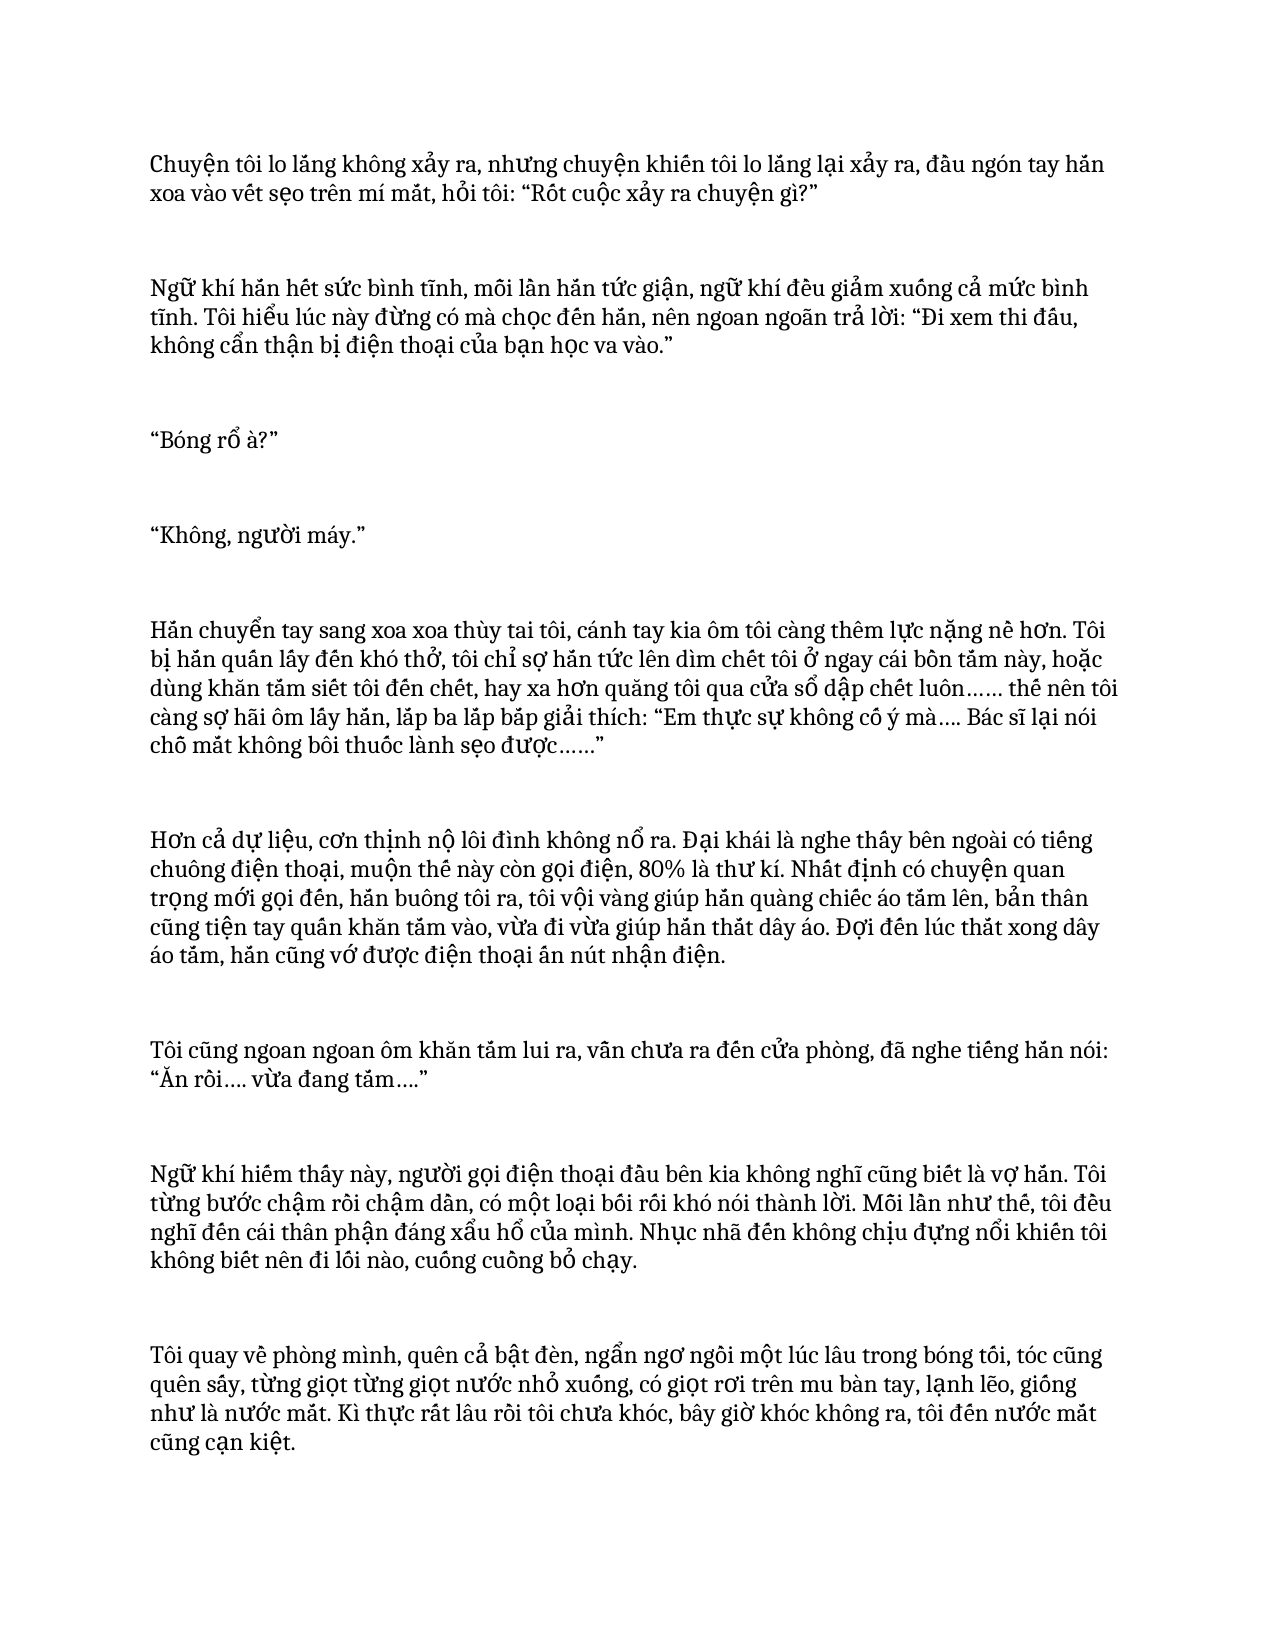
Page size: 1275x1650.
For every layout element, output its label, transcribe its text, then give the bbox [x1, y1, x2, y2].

text Ngữ khí hắn hết sức bình tĩnh, mỗi lần hắn tức giận, ngữ khí đều giảm xuống cả mức bình tĩnh. Tôi hiểu lúc này đừng có mà chọc đến hắn, nên ngoan ngoãn trả lời: “Đi xem thi đấu, không cẩn thận bị điện thoại của bạn học va vào.” [150, 274, 1125, 360]
text Tôi cũng ngoan ngoan ôm khăn tắm lui ra, vẫn chưa ra đến cửa phòng, đã nghe tiếng hắn nói: “Ăn rồi…. vừa đang tắm….” [150, 1036, 1125, 1094]
text Hơn cả dự liệu, cơn thịnh nộ lôi đình không nổ ra. Đại khái là nghe thấy bên ngoài có tiếng chuông điện thoại, muộn thế này còn gọi điện, 80% là thư kí. Nhất định có chuyện quan trọng mới gọi đến, hắn buông tôi ra, tôi vội vàng giúp hắn quàng chiếc áo tắm lên, bản thân cũng tiện tay quấn khăn tắm vào, vừa đi vừa giúp hắn thắt dây áo. Đợi đến lúc thắt xong dây áo tắm, hắn cũng vớ được điện thoại ấn nút nhận điện. [150, 826, 1125, 970]
text “Không, người máy.” [150, 521, 1125, 550]
text Hắn chuyển tay sang xoa xoa thùy tai tôi, cánh tay kia ôm tôi càng thêm lực nặng nề hơn. Tôi bị hắn quấn lấy đến khó thở, tôi chỉ sợ hắn tức lên dìm chết tôi ở ngay cái bồn tắm này, hoặc dùng khăn tắm siết tôi đến chết, hay xa hơn quăng tôi qua cửa sổ dập chết luôn…… thế nên tôi càng sợ hãi ôm lấy hắn, lắp ba lắp bắp giải thích: “Em thực sự không cố ý mà…. Bác sĩ lại nói chỗ mắt không bôi thuốc lành sẹo được……” [150, 616, 1125, 760]
text Ngữ khí hiếm thấy này, người gọi điện thoại đầu bên kia không nghĩ cũng biết là vợ hắn. Tôi từng bước chậm rồi chậm dần, có một loại bối rối khó nói thành lời. Mỗi lần như thế, tôi đều nghĩ đến cái thân phận đáng xẩu hổ của mình. Nhục nhã đến không chịu đựng nổi khiến tôi không biết nên đi lối nào, cuống cuồng bỏ chạy. [150, 1160, 1125, 1275]
text Chuyện tôi lo lắng không xảy ra, nhưng chuyện khiến tôi lo lắng lại xảy ra, đầu ngón tay hắn xoa vào vết sẹo trên mí mắt, hỏi tôi: “Rốt cuộc xảy ra chuyện gì?” [150, 150, 1125, 207]
text “Bóng rổ à?” [150, 426, 1125, 455]
text Tôi quay về phòng mình, quên cả bật đèn, ngẩn ngơ ngồi một lúc lâu trong bóng tối, tóc cũng quên sấy, từng giọt từng giọt nước nhỏ xuống, có giọt rơi trên mu bàn tay, lạnh lẽo, giống như là nước mắt. Kì thực rất lâu rồi tôi chưa khóc, bây giờ khóc không ra, tôi đến nước mắt cũng cạn kiệt. [150, 1341, 1125, 1456]
